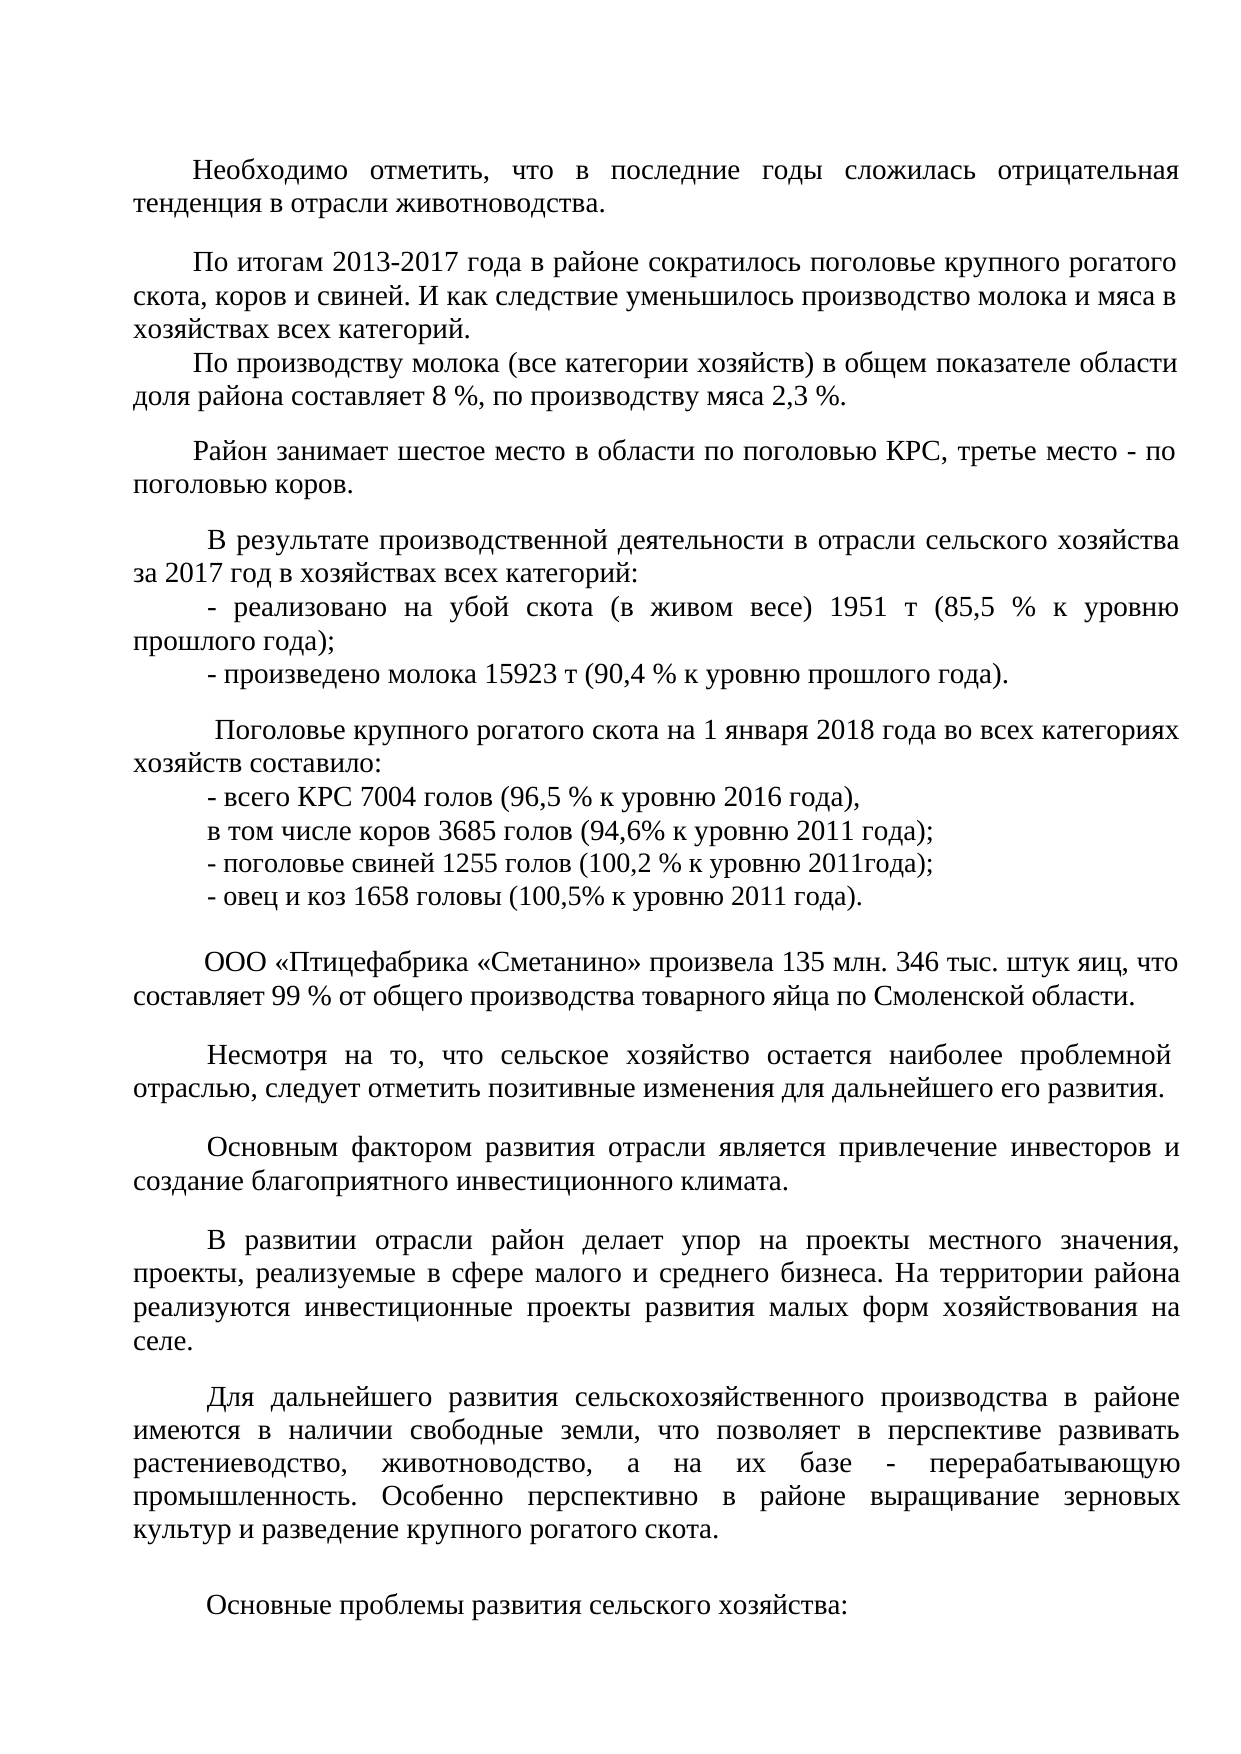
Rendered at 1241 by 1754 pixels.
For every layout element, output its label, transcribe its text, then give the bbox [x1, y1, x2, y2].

text Район занимает шестое место в области по поголовью КРС, третье место - по поголовью коров. [133, 433, 1176, 500]
text По производству молока (все категории хозяйств) в общем показателе области доля района составляет 8 %, по производству мяса 2,3 %. [133, 345, 1178, 412]
text - реализовано на убой скота (в живом весе) 1951 т (85,5 % к уровню прошлого года); [133, 589, 1180, 656]
text ООО «Птицефабрика «Сметанино» произвела 135 млн. 346 тыс. штук яиц, что составляет 99 % от общего производства товарного яйца по Смоленской области. [133, 944, 1178, 1012]
text В развитии отрасли район делает упор на проекты местного значения, проекты, реализуемые в сфере малого и среднего бизнеса. На территории района реализуются инвестиционные проекты развития малых форм хозяйствования на селе. [133, 1222, 1181, 1356]
text - поголовье свиней 1255 голов (100,2 % к уровню 2011года); [133, 846, 944, 878]
text По итогам 2013-2017 года в районе сократилось поголовье крупного рогатого скота, коров и свиней. И как следствие уменьшилось производство молока и мяса в хозяйствах всех категорий. [133, 244, 1178, 345]
text - всего КРС 7004 голов (96,5 % к уровню 2016 года), [133, 779, 1181, 813]
text В результате производственной деятельности в отрасли сельского хозяйства за 2017 год в хозяйствах всех категорий: [133, 522, 1180, 589]
text Несмотря на то, что сельское хозяйство остается наиболее проблемной отраслью, следует отметить позитивные изменения для дальнейшего его развития. [133, 1037, 1172, 1104]
text Поголовье крупного рогатого скота на 1 января 2018 года во всех категориях хозяйств составило: [133, 712, 1180, 779]
text - произведено молока 15923 т (90,4 % к уровню прошлого года). [133, 656, 1181, 690]
text Для дальнейшего развития сельскохозяйственного производства в районе имеются в наличии свободные земли, что позволяет в перспективе развивать растениеводство, животноводство, а на их базе - перерабатывающую промышленность. Особенно перспективно в районе выращивание зерновых культур и разведение крупного рогатого скота. [133, 1380, 1181, 1545]
text - овец и коз 1658 головы (100,5% к уровню 2011 года). [133, 878, 944, 911]
text Основные проблемы развития сельского хозяйства: [133, 1587, 1181, 1620]
text Необходимо отметить, что в последние годы сложилась отрицательная тенденция в отрасли животноводства. [133, 152, 1180, 219]
text в том числе коров 3685 голов (94,6% к уровню 2011 года); [133, 813, 1181, 846]
text Основным фактором развития отрасли является привлечение инвесторов и создание благоприятного инвестиционного климата. [133, 1129, 1181, 1197]
